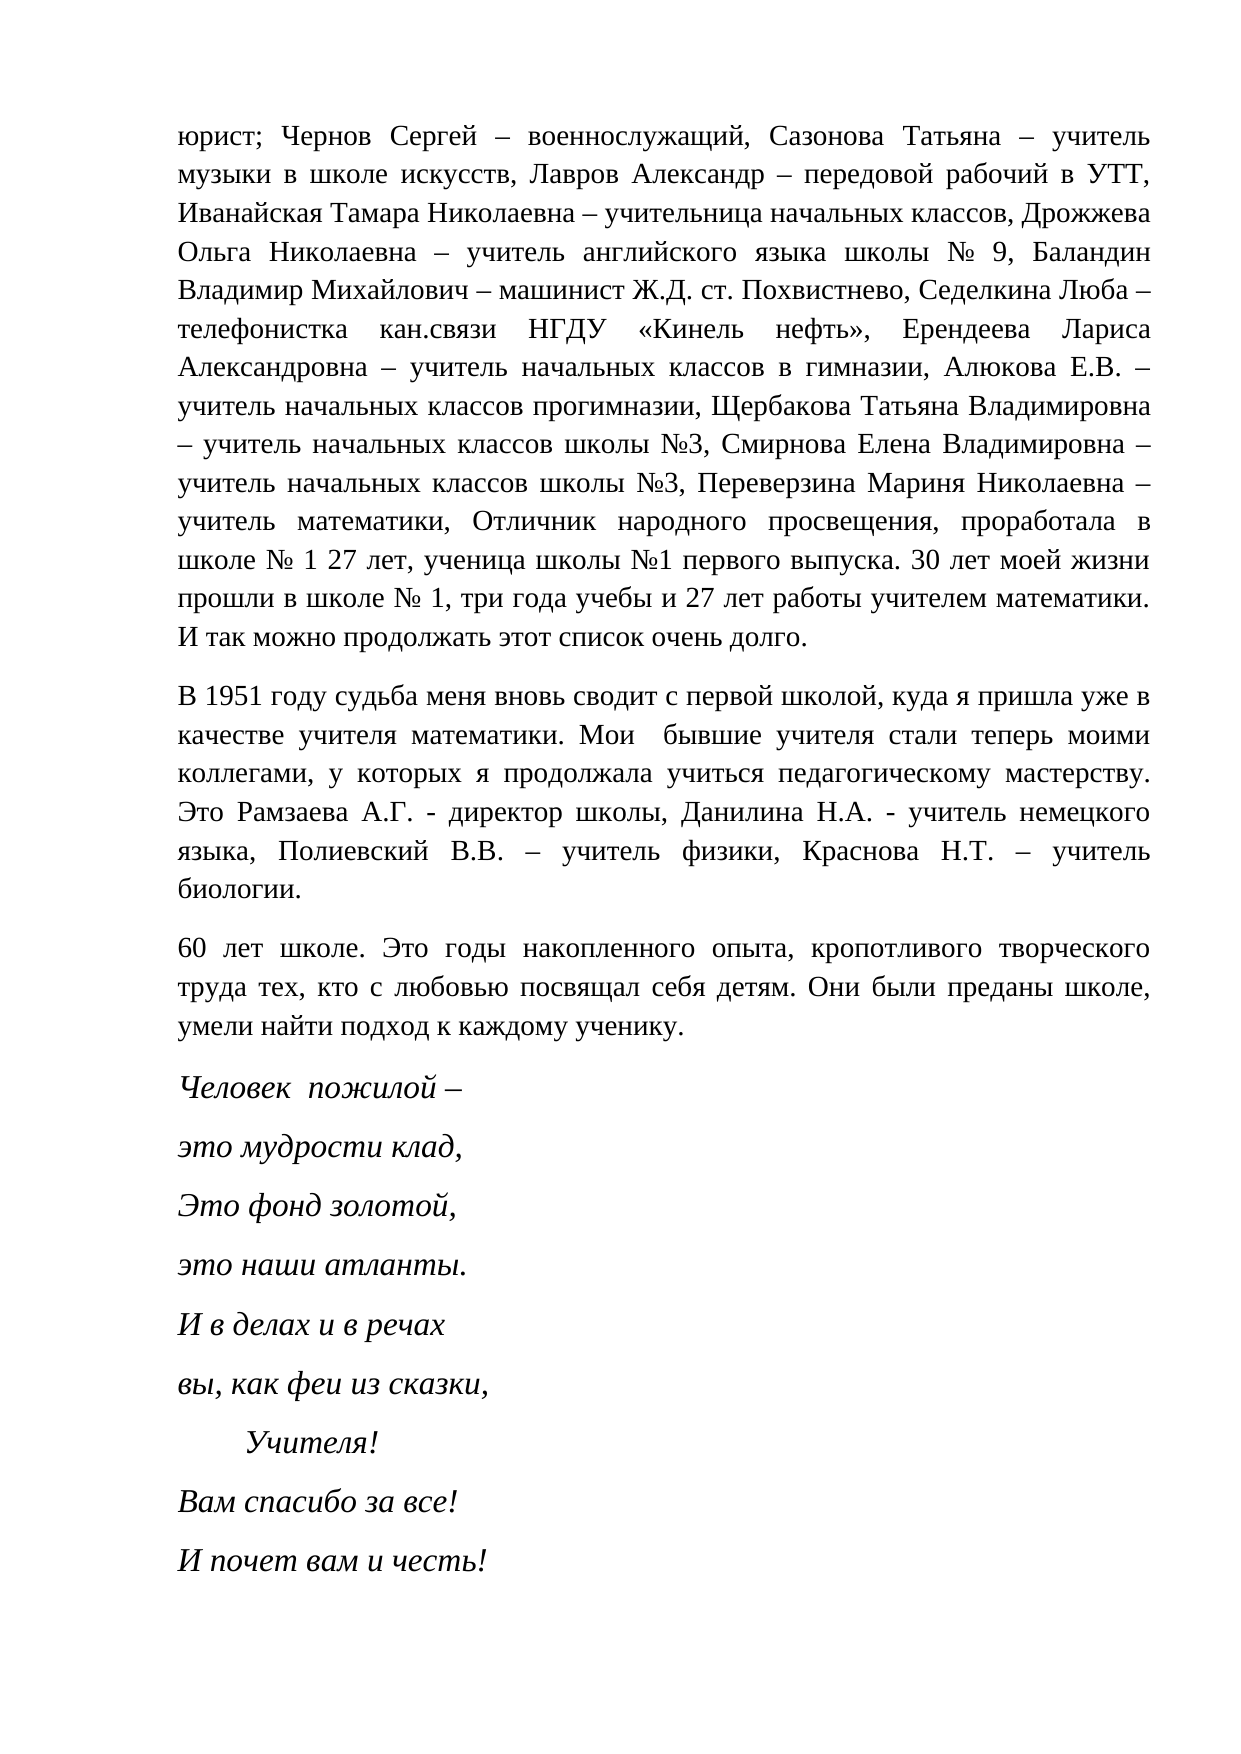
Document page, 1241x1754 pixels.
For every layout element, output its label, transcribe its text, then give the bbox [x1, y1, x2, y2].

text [177, 118, 1152, 653]
text И в делах и в речах [177, 1304, 1152, 1342]
text это мудрости клад, [177, 1126, 1152, 1164]
text вы, как феи из сказки, [177, 1363, 1152, 1401]
text В 1951 году судьба меня вновь сводит с первой школой, куда я пришла уже в качестве учителя математики. Мои бывшие учителя стали теперь моими коллегами, у которых я продолжала учиться педагогическому мастерству. Это Рамзаева А.Г. - директор школы, Данилина Н.А. - учитель немецкого языка, Полиевский В.В. – учитель физики, Краснова Н.Т. – учитель биологии. [177, 678, 1152, 905]
text это наши атланты. [177, 1244, 1152, 1283]
text И почет вам и честь! [177, 1540, 1152, 1579]
text 60 лет школе. Это годы накопленного опыта, кропотливого творческого труда тех, кто с любовью посвящал себя детям. Они были преданы школе, умели найти подход к каждому ученику. [177, 931, 1152, 1041]
text Человек пожилой – [177, 1067, 1152, 1105]
text Учителя! [177, 1422, 1152, 1460]
text Это фонд золотой, [177, 1185, 1152, 1224]
text Вам спасибо за все! [177, 1481, 1152, 1519]
